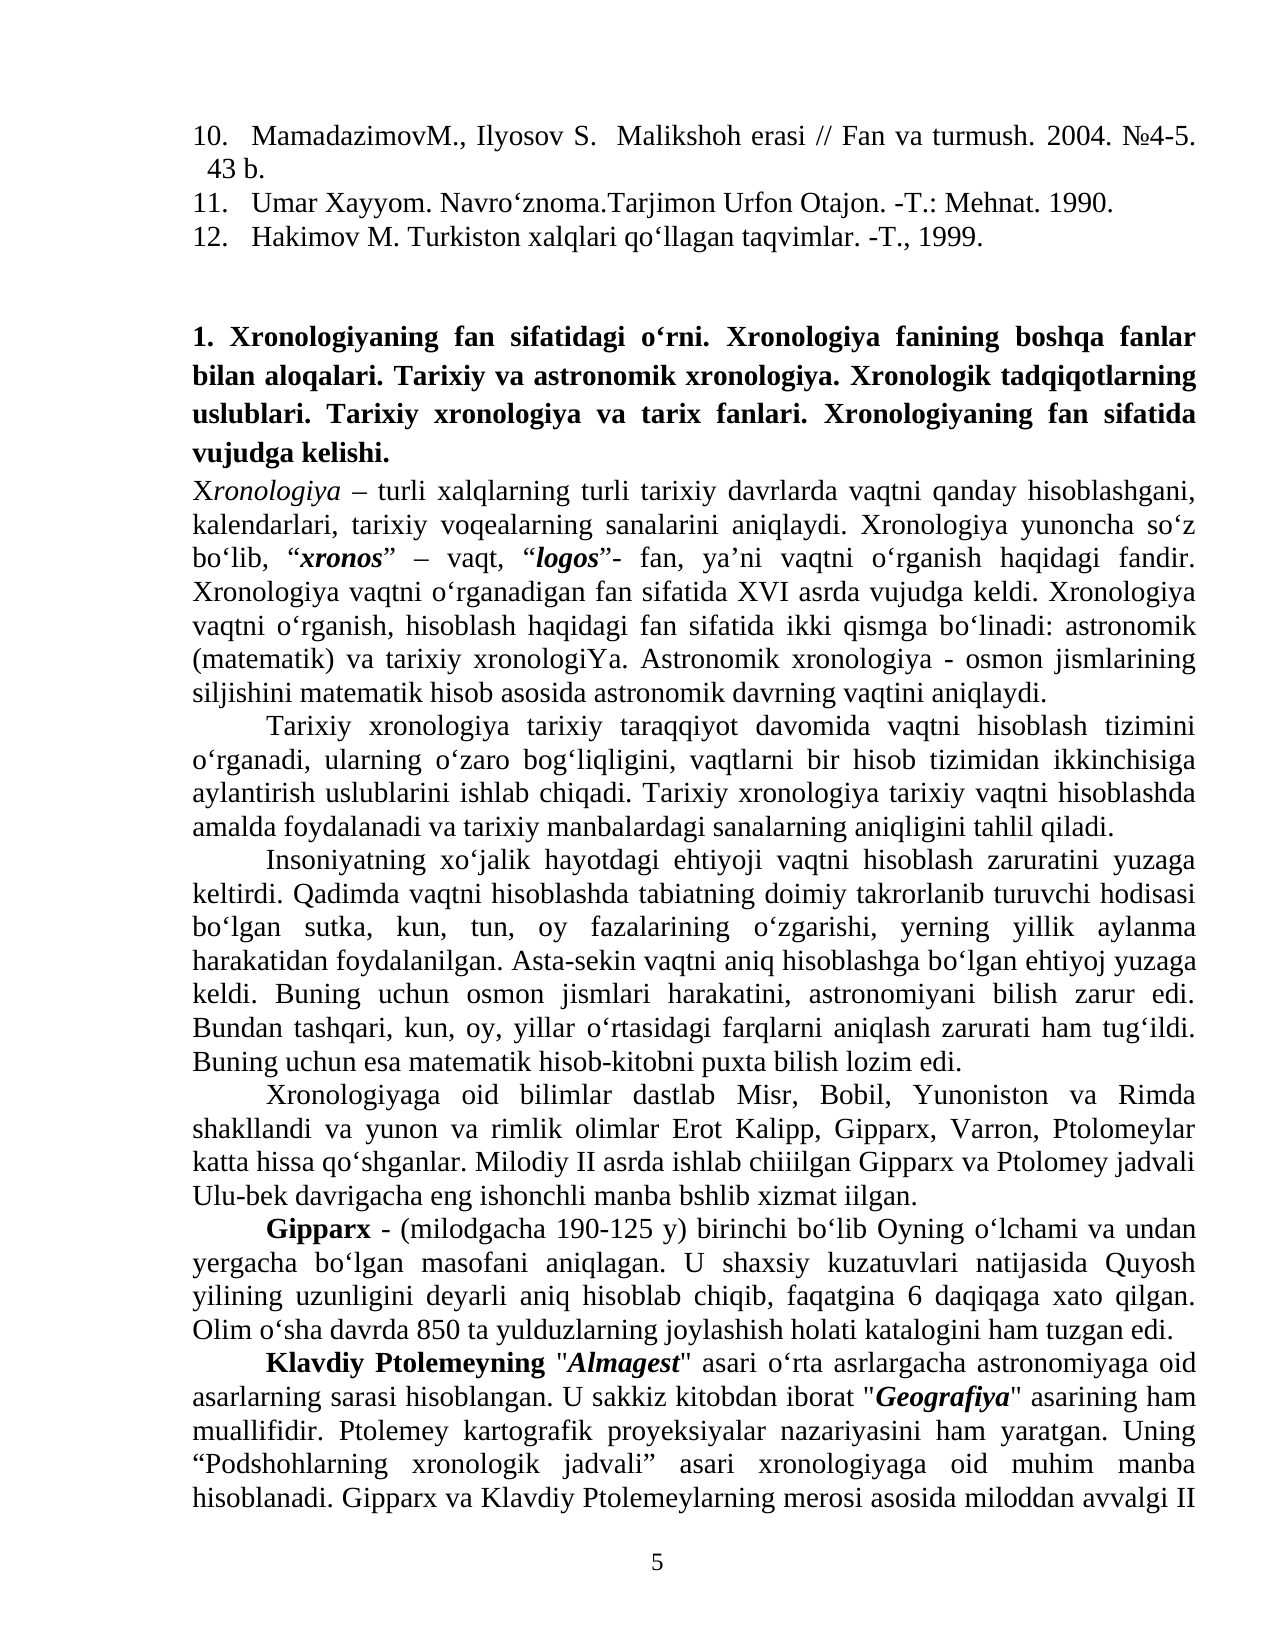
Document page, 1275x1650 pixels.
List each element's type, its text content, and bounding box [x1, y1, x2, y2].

text Xronologiya – turli xalqlarning turli tarixiy davrlarda vaqtni qanday hisoblashgani, kalendarlari, tarixiy voqealarning sanalarini aniqlaydi. Xronologiya yunoncha sо‘z bо‘lib, “xronos” – vaqt, “logos”- fan, ya’ni vaqtni о‘rganish haqidagi fandir. Xronologiya vaqtni о‘rganadigan fan sifatida XVI asrda vujudga keldi. Xronologiya vaqtni о‘rganish, hisoblash haqidagi fan sifatida ikki qismga bо‘linadi: astronomik (matematik) va tarixiy xronologiYа. Astronomik xronologiya - osmon jismlarining siljishini matematik hisob asosida astronomik davrning vaqtini aniqlaydi. [192, 473, 1196, 708]
text Gipparx - (milodgacha 190-125 y) birinchi bо‘lib Oyning о‘lchami va undan yergacha bо‘lgan masofani aniqlagan. U shaxsiy kuzatuvlari natijasida Quyosh yilining uzunligini deyarli aniq hisoblab chiqib, faqatgina 6 daqiqaga xato qilgan. Olim о‘sha davrda 850 ta yulduzlarning joylashish holati katalogini ham tuzgan edi. [192, 1211, 1196, 1346]
list MamadazimovM., Ilyosov S. Malikshoh erasi // Fan va turmush. 2004. №4-5. 43 b. [192, 118, 1196, 185]
text Insoniyatning xо‘jalik hayotdagi ehtiyoji vaqtni hisoblash zaruratini yuzaga keltirdi. Qadimda vaqtni hisoblashda tabiatning doimiy takrorlanib turuvchi hodisasi bо‘lgan sutka, kun, tun, oy fazalarining о‘zgarishi, yerning yillik aylanma harakatidan foydalanilgan. Asta-sekin vaqtni aniq hisoblashga bо‘lgan ehtiyoj yuzaga keldi. Buning uchun osmon jismlari harakatini, astronomiyani bilish zarur edi. Bundan tashqari, kun, oy, yillar о‘rtasidagi farqlarni aniqlash zarurati ham tug‘ildi. Buning uchun esa matematik hisob-kitobni puxta bilish lozim edi. [192, 842, 1196, 1077]
list Hakimov M. Turkiston xalqlari qo‘llagan taqvimlar. -T., 1999. [192, 219, 1196, 252]
list Umar Xayyom. Navro‘znoma.Tarjimon Urfon Otajon. -T.: Mehnat. 1990. [192, 185, 1196, 219]
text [192, 1346, 1196, 1513]
text Xronologiyaga oid bilimlar dastlab Misr, Bobil, Yunoniston va Rimda shakllandi va yunon va rimlik olimlar Erot Kalipp, Gipparx, Varron, Ptolomeylar katta hissa qо‘shganlar. Milodiy II asrda ishlab chiiilgan Gipparx va Ptolomey jadvali Ulu-bek davrigacha eng ishonchli manba bshlib xizmat iilgan. [192, 1077, 1196, 1211]
text Tarixiy xronologiya tarixiy taraqqiyot davomida vaqtni hisoblash tizimini о‘rganadi, ularning о‘zaro bog‘liqligini, vaqtlarni bir hisob tizimidan ikkinchisiga aylantirish uslublarini ishlab chiqadi. Tarixiy xronologiya tarixiy vaqtni hisoblashda amalda foydalanadi va tarixiy manbalardagi sanalarning aniqligini tahlil qiladi. [192, 708, 1196, 842]
text 1. Xronologiyaning fan sifatidagi o‘rni. Xronologiya fanining boshqa fanlar bilan aloqalari. Tarixiy va astronomik xronologiyа. Xronologik tadqiqotlarning uslublari. Tarixiy xronologiya va tarix fanlari. Xronologiyaning fan sifatida vujudga kelishi. [192, 319, 1196, 468]
